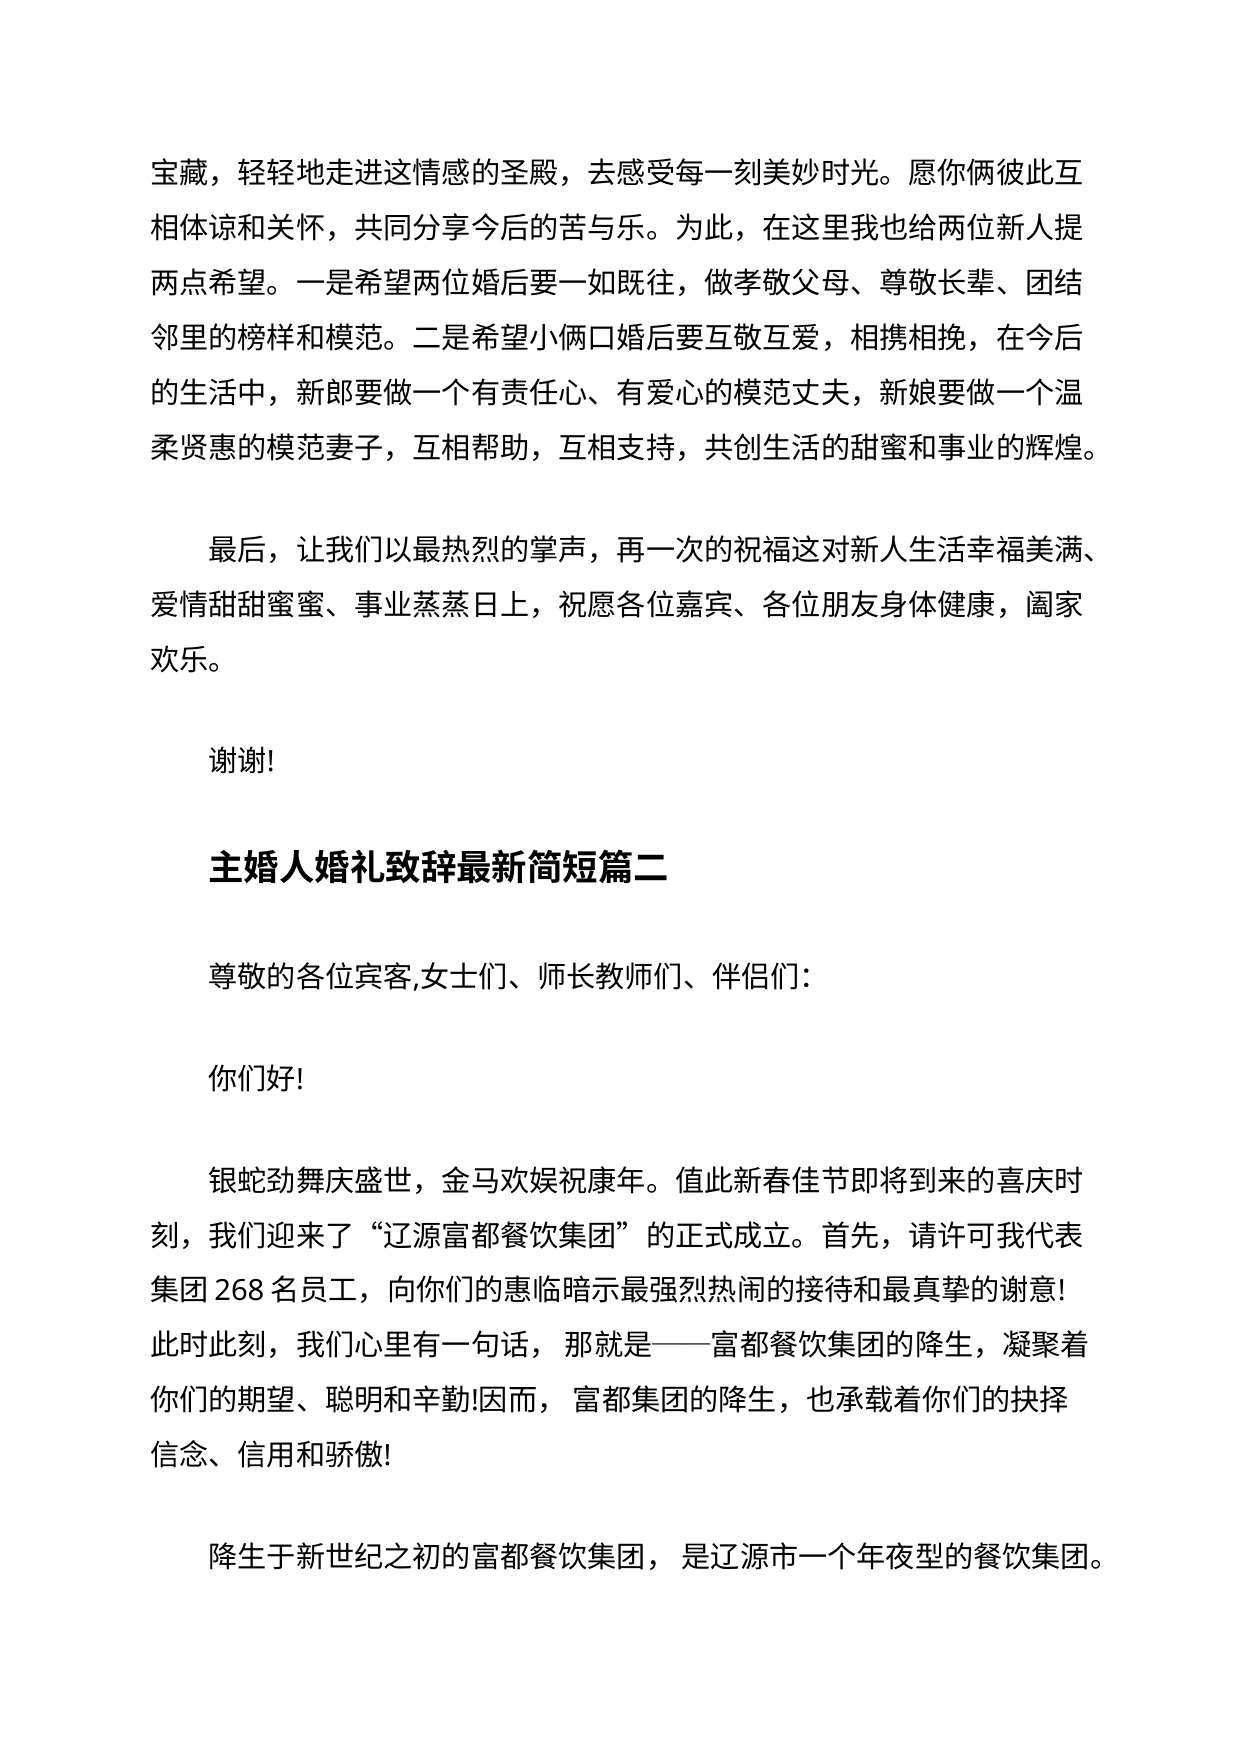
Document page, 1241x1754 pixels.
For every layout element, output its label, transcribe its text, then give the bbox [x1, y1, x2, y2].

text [150, 150, 1090, 467]
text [150, 1534, 1090, 1576]
text 主婚人婚礼致辞最新简短篇二 [150, 840, 1090, 891]
text 最后，让我们以最热烈的掌声，再一次的祝福这对新人生活幸福美满、爱情甜甜蜜蜜、事业蒸蒸日上，祝愿各位嘉宾、各位朋友身体健康，阖家欢乐。 [150, 526, 1090, 678]
text 谢谢! [150, 738, 1090, 780]
text 尊敬的各位宾客,女士们、师长教师们、伴侣们： [150, 953, 1090, 996]
text 银蛇劲舞庆盛世，金马欢娱祝康年。值此新春佳节即将到来的喜庆时刻，我们迎来了“辽源富都餐饮集团”的正式成立。首先，请许可我代表集团268名员工，向你们的惠临暗示最强烈热闹的接待和最真挚的谢意!此时此刻，我们心里有一句话， 那就是──富都餐饮集团的降生，凝聚着你们的期望、聪明和辛勤!因而， 富都集团的降生，也承载着你们的抉择信念、信用和骄傲! [150, 1157, 1090, 1474]
text 你们好! [150, 1055, 1090, 1098]
